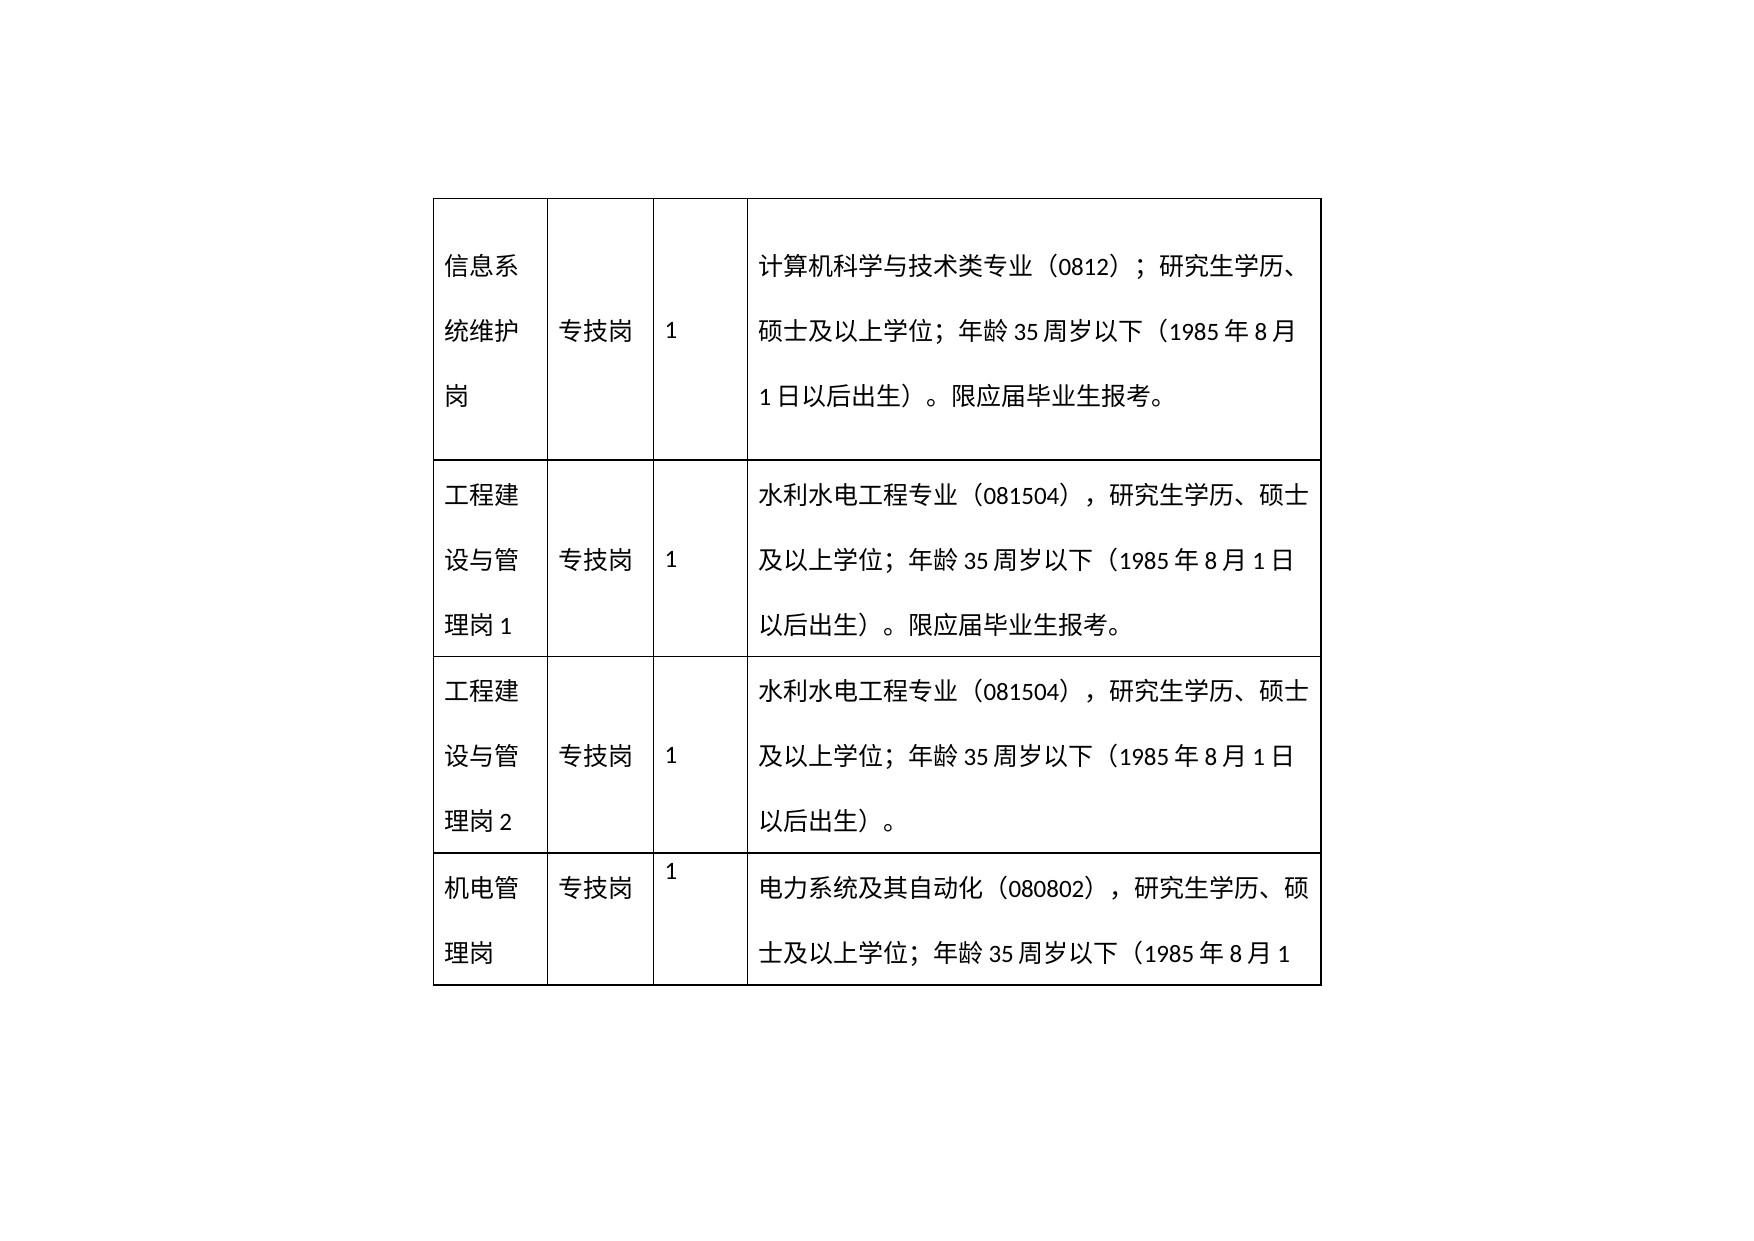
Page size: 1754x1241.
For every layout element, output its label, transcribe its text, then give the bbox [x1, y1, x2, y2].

table_cell 专技岗 [548, 854, 653, 984]
table_cell 工程建设与管理岗1 [434, 461, 547, 656]
table_cell 工程建设与管理岗2 [434, 657, 547, 852]
table_cell 专技岗 [548, 199, 653, 459]
table_cell 专技岗 [548, 461, 653, 656]
table_cell 专技岗 [548, 657, 653, 852]
table_cell 信息系统维护岗 [434, 199, 547, 459]
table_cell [748, 854, 1320, 984]
table_cell 1 [654, 854, 747, 984]
table_cell 计算机科学与技术类专业（0812）；研究生学历、硕士及以上学位；年龄35周岁以下（1985年8月1日以后出生）。限应届毕业生报考。 [748, 199, 1320, 459]
table_cell 水利水电工程专业（081504），研究生学历、硕士及以上学位；年龄35周岁以下（1985年8月1日以后出生）。 [748, 657, 1320, 852]
table_cell 1 [654, 461, 747, 656]
table_cell 1 [654, 657, 747, 852]
table_cell 1 [654, 199, 747, 459]
table_cell 机电管理岗 [434, 854, 547, 984]
table_cell 水利水电工程专业（081504），研究生学历、硕士及以上学位；年龄35周岁以下（1985年8月1日以后出生）。限应届毕业生报考。 [748, 461, 1320, 656]
